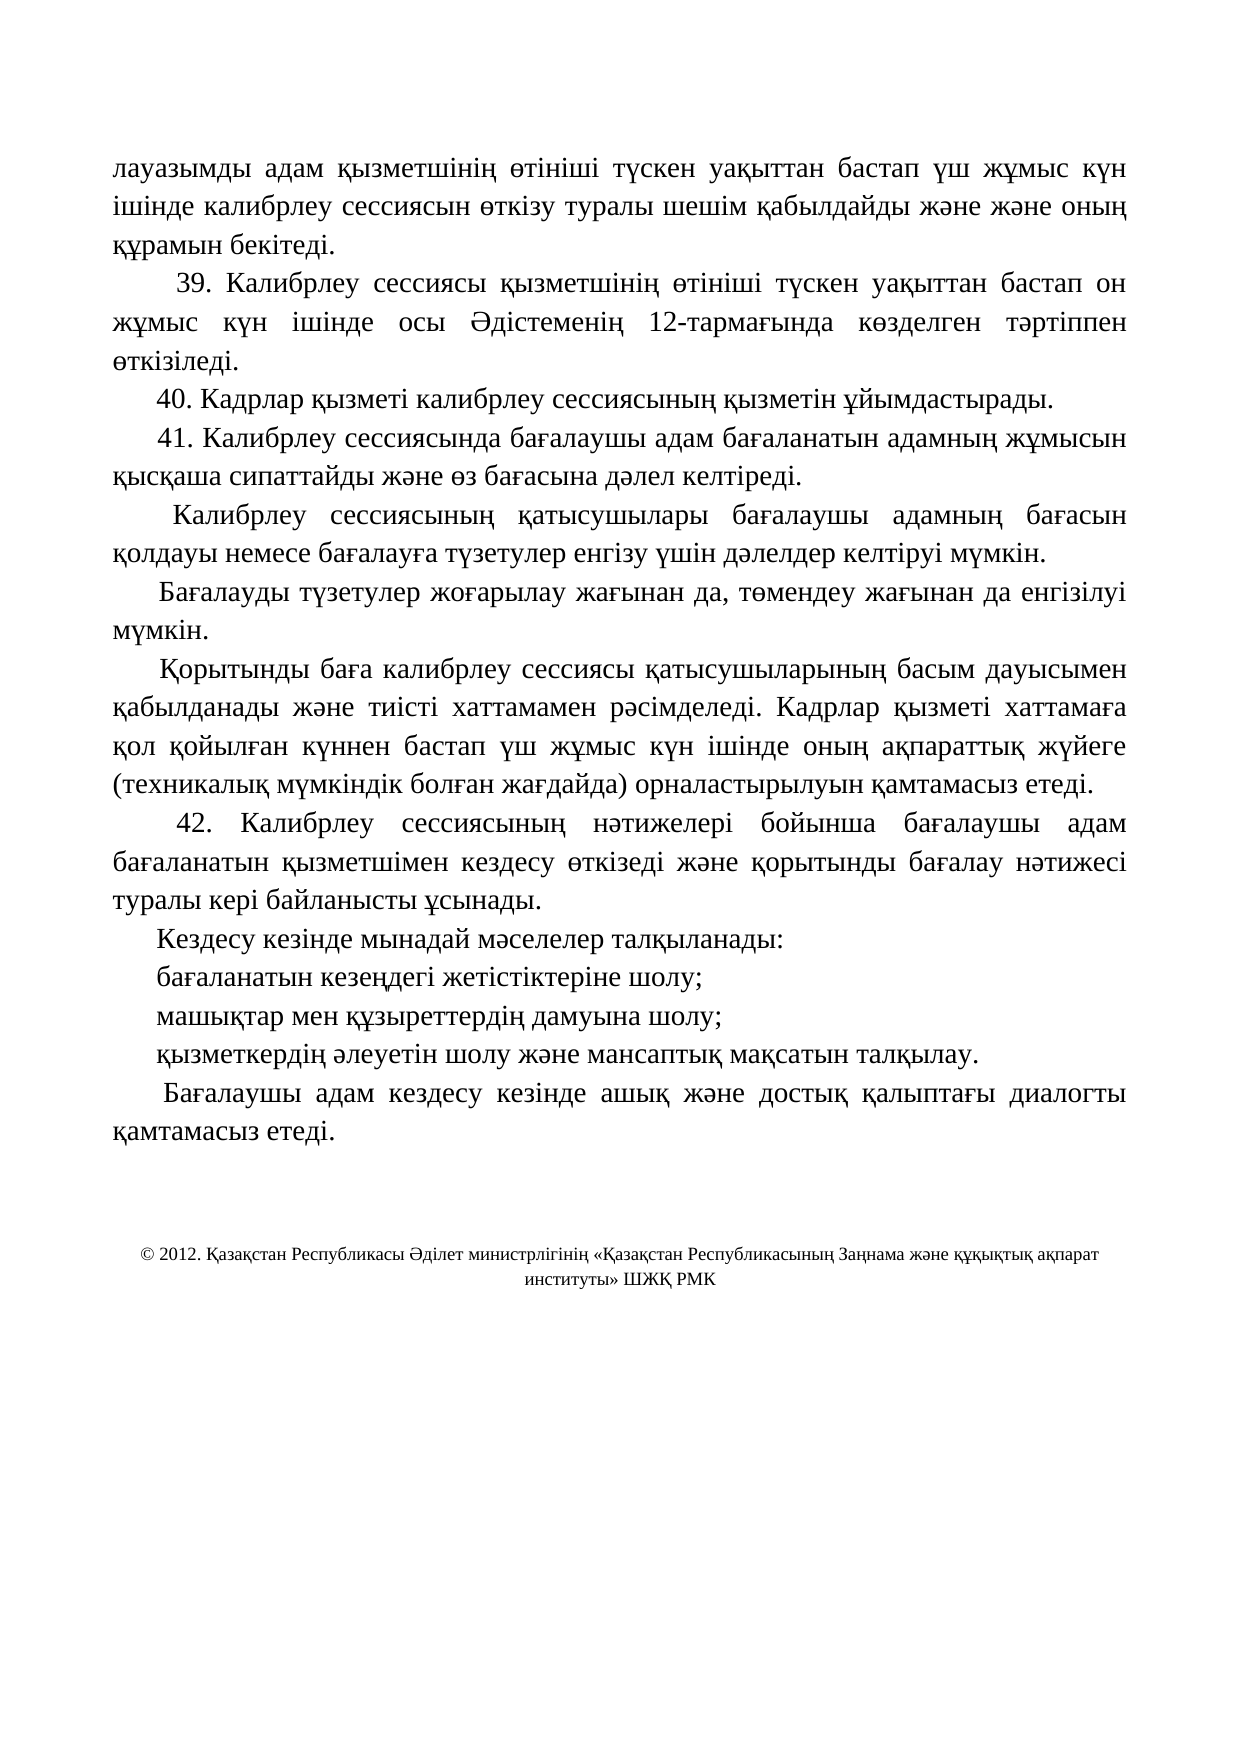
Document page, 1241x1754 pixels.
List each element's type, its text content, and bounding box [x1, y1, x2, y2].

text бағаланатын кезеңдегі жетістіктеріне шолу; [112, 959, 1128, 993]
text Кездесу кезінде мынадай мәселелер талқыланады: [112, 921, 1128, 954]
text Бағалаушы адам кездесу кезінде ашық және достық қалыптағы диалогты қамтамасыз етеді. [112, 1075, 1128, 1147]
text 39. Калибрлеу сессиясы қызметшінің өтініші түскен уақыттан бастап он жұмыс күн ішінде осы Әдістеменің 12-тармағында көзделген тәртіппен өткізіледі. [112, 266, 1128, 376]
text қызметкердің әлеуетін шолу және мансаптық мақсатын талқылау. [112, 1036, 1128, 1070]
text Бағалауды түзетулер жоғарылау жағынан да, төмендеу жағынан да енгізілуі мүмкін. [112, 574, 1128, 646]
text 41. Калибрлеу сессиясында бағалаушы адам бағаланатын адамның жұмысын қысқаша сипаттайды және өз бағасына дәлел келтіреді. [112, 420, 1128, 492]
text © 2012. Қазақстан Республикасы Әділет министрлігінің «Қазақстан Республикасының Заңнама және құқықтық ақпарат институты» ШЖҚ РМК [112, 1243, 1128, 1289]
text 42. Калибрлеу сессиясының нәтижелері бойынша бағалаушы адам бағаланатын қызметшімен кездесу өткізеді және қорытынды бағалау нәтижесі туралы кері байланысты ұсынады. [112, 805, 1128, 916]
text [112, 150, 1128, 261]
text Қорытынды баға калибрлеу сессиясы қатысушыларының басым дауысымен қабылданады және тиісті хаттамамен рәсімделеді. Кадрлар қызметі хаттамаға қол қойылған күннен бастап үш жұмыс күн ішінде оның ақпараттық жүйеге (техникалық мүмкіндік болған жағдайда) орналастырылуын қамтамасыз етеді. [112, 651, 1128, 800]
text Калибрлеу сессиясының қатысушылары бағалаушы адамның бағасын қолдауы немесе бағалауға түзетулер енгізу үшін дәлелдер келтіруі мүмкін. [112, 497, 1128, 569]
text 40. Кадрлар қызметі калибрлеу сессиясының қызметін ұйымдастырады. [112, 381, 1128, 415]
text машықтар мен құзыреттердің дамуына шолу; [112, 998, 1128, 1031]
